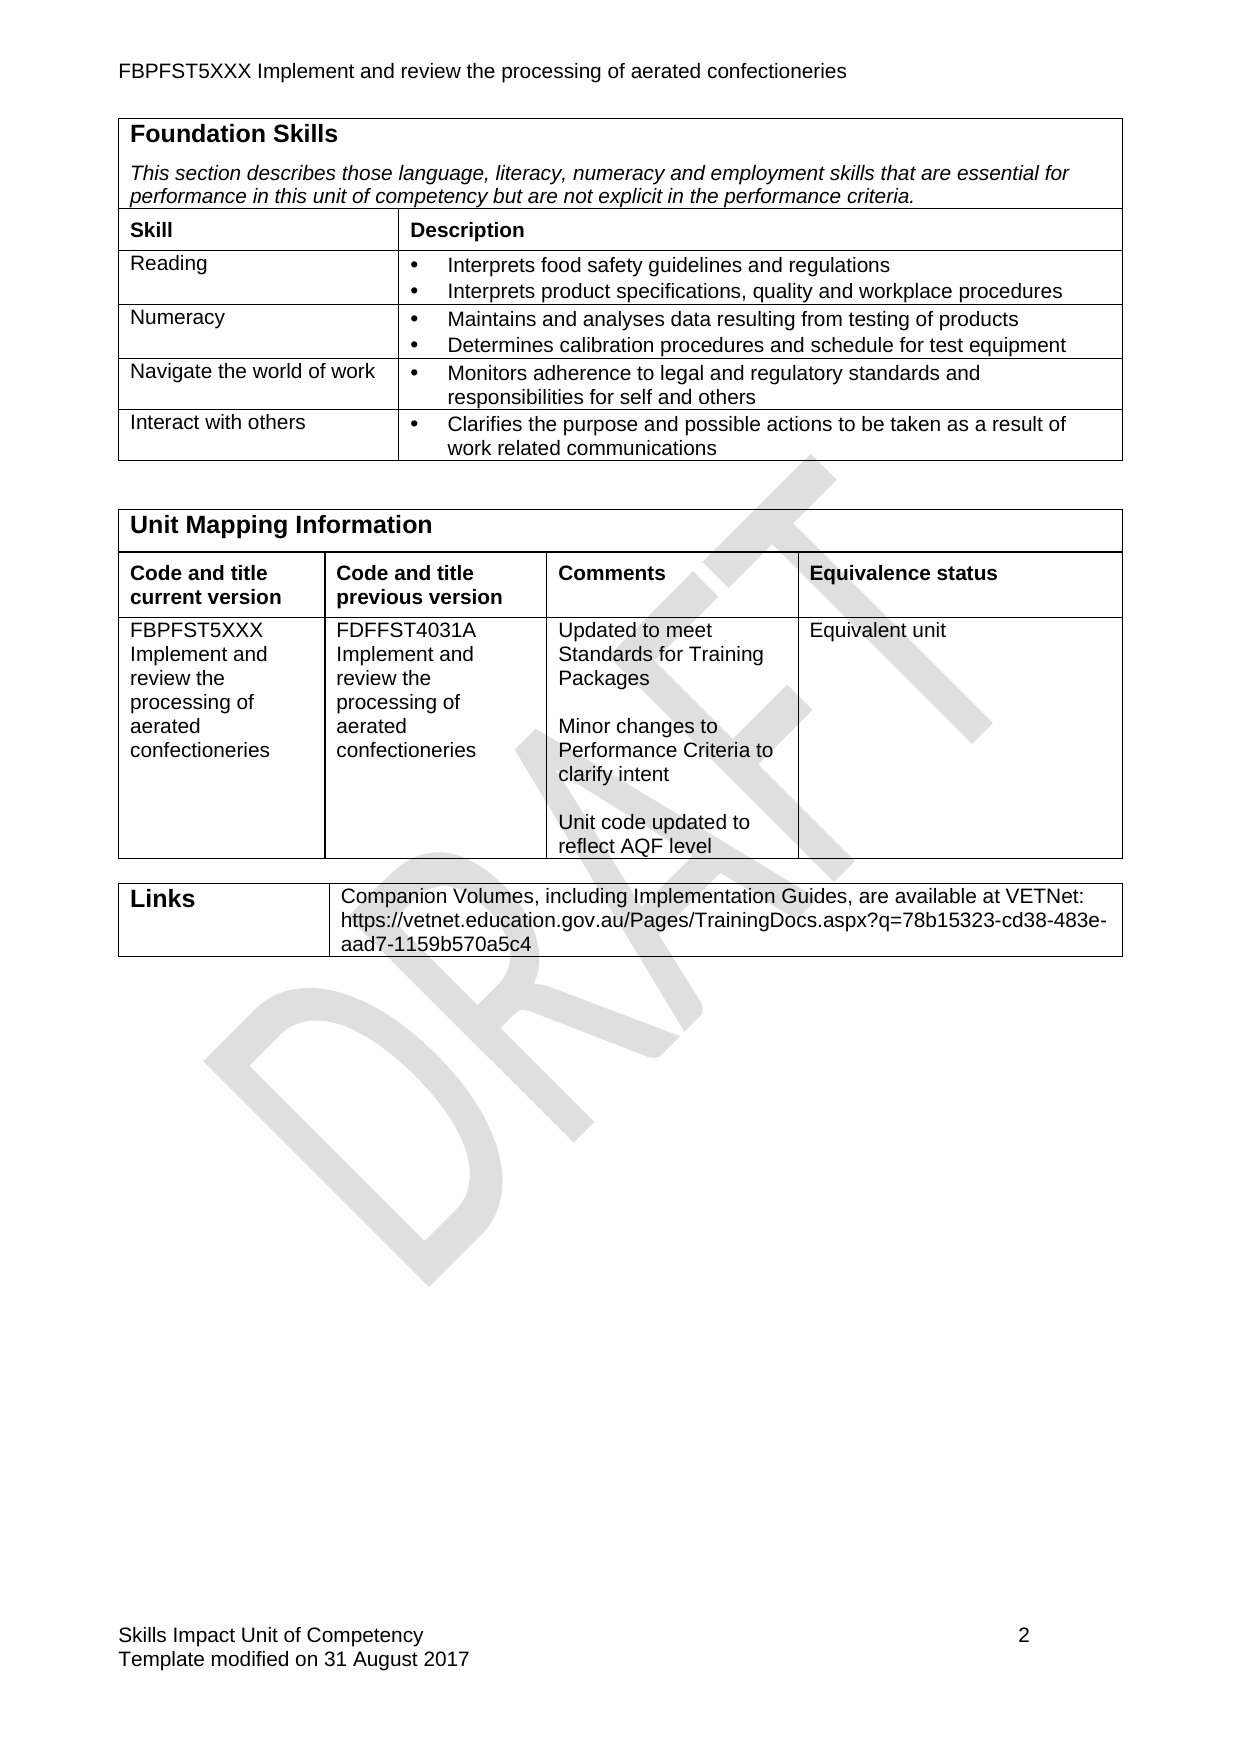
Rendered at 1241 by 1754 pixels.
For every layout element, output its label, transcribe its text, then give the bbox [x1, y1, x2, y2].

table_cell Interprets food safety guidelines and regulations Interprets product specifications, quality and workplace procedures [399, 251, 1122, 304]
table_header Companion Volumes, including Implementation Guides, are available at VETNet: https://vetnet.education.gov.au/Pages/TrainingDocs.aspx?q=78b15323-cd38-483e-aad7-1159b570a5c4 [330, 884, 1122, 956]
table_cell Skill [119, 209, 398, 250]
table_cell Reading [119, 251, 398, 304]
table_cell Code and title current version [119, 553, 324, 617]
table_cell Updated to meet Standards for Training Packages Minor changes to Performance Criteria to clarify intent Unit code updated to reflect AQF level [547, 618, 798, 858]
table_cell Clarifies the purpose and possible actions to be taken as a result of work related communications [399, 410, 1122, 460]
table_cell Code and title previous version [326, 553, 546, 617]
table_header Links [119, 884, 329, 956]
table_cell Description [399, 209, 1122, 250]
table_header Foundation Skills This section describes those language, literacy, numeracy and employment skills that are essential for performance in this unit of competency but are not explicit in the performance criteria. [119, 119, 1122, 208]
table_cell Monitors adherence to legal and regulatory standards and responsibilities for self and others [399, 359, 1122, 409]
table_cell FBPFST5XXX Implement and review the processing of aerated confectioneries [119, 618, 324, 858]
table_cell Equivalence status [799, 553, 1122, 617]
table_cell Equivalent unit [799, 618, 1122, 858]
table_cell Comments [547, 553, 798, 617]
table_cell Numeracy [119, 305, 398, 357]
table_header Unit Mapping Information [119, 510, 1122, 551]
table_cell Maintains and analyses data resulting from testing of products Determines calibration procedures and schedule for test equipment [399, 305, 1122, 357]
table_cell Navigate the world of work [119, 359, 398, 409]
table_cell FDFFST4031A Implement and review the processing of aerated confectioneries [326, 618, 546, 858]
table_cell Interact with others [119, 410, 398, 460]
